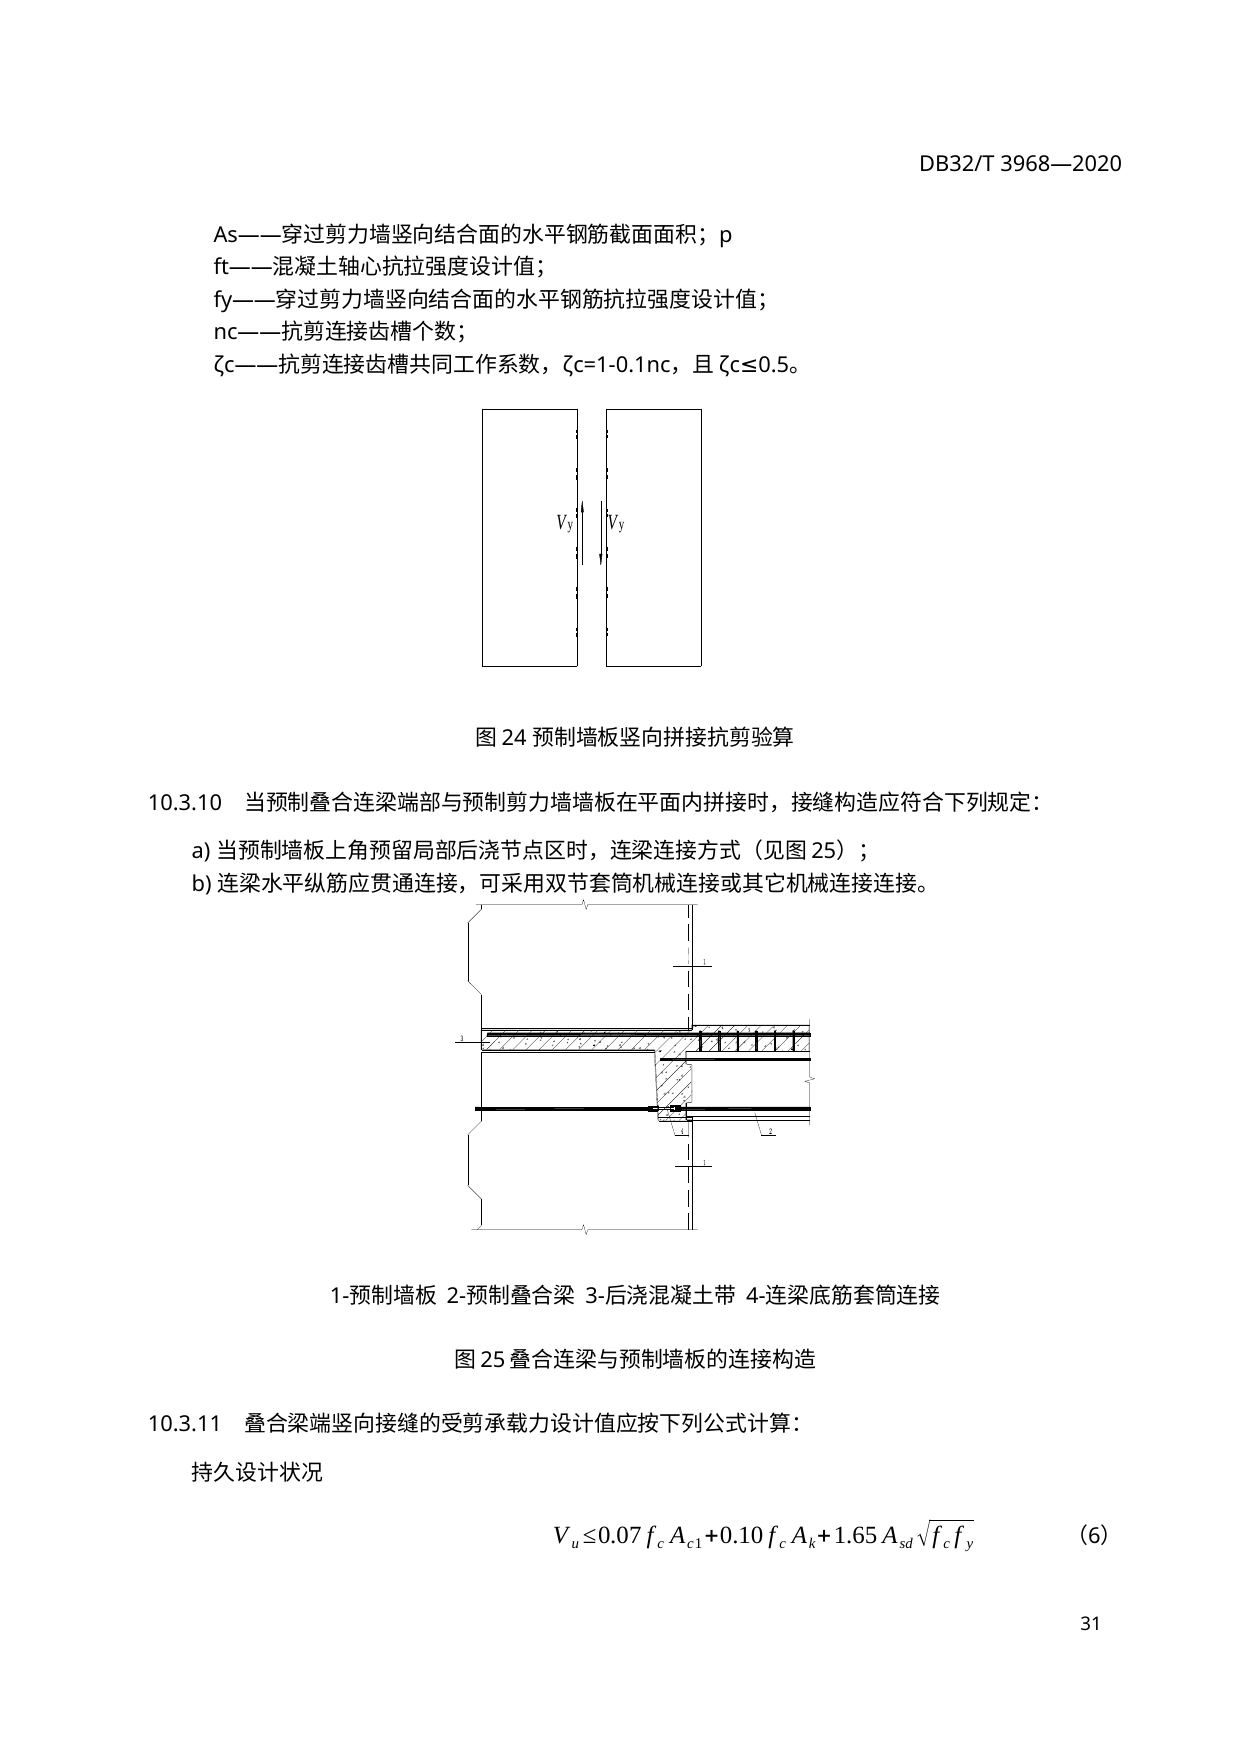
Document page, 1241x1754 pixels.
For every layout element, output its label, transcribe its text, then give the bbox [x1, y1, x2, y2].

text 图25叠合连梁与预制墙板的连接构造 [148, 1342, 1122, 1373]
text fy——穿过剪力墙竖向结合面的水平钢筋抗拉强度设计值； [148, 282, 1122, 314]
text 1-预制墙板 2-预制叠合梁 3-后浇混凝土带 4-连梁底筋套筒连接 [148, 1278, 1122, 1309]
text ζc——抗剪连接齿槽共同工作系数，ζc=1-0.1nc，且ζc≤0.5。 [148, 347, 1122, 379]
text （6） [148, 1503, 1122, 1568]
text 持久设计状况 [148, 1454, 1122, 1487]
text As——穿过剪力墙竖向结合面的水平钢筋截面面积；p [148, 217, 1122, 249]
text b) 连梁水平纵筋应贯通连接，可采用双节套筒机械连接或其它机械连接连接。 [148, 865, 1122, 898]
text a) 当预制墙板上角预留局部后浇节点区时，连梁连接方式（见图25）； [148, 833, 1122, 865]
text nc——抗剪连接齿槽个数； [148, 314, 1122, 347]
text 叠合梁端竖向接缝的受剪承载力设计值应按下列公式计算： [148, 1405, 1122, 1438]
text 图24 预制墙板竖向拼接抗剪验算 [148, 720, 1122, 752]
text 当预制叠合连梁端部与预制剪力墙墙板在平面内拼接时，接缝构造应符合下列规定： [148, 784, 1122, 817]
text ft——混凝土轴心抗拉强度设计值； [148, 249, 1122, 282]
